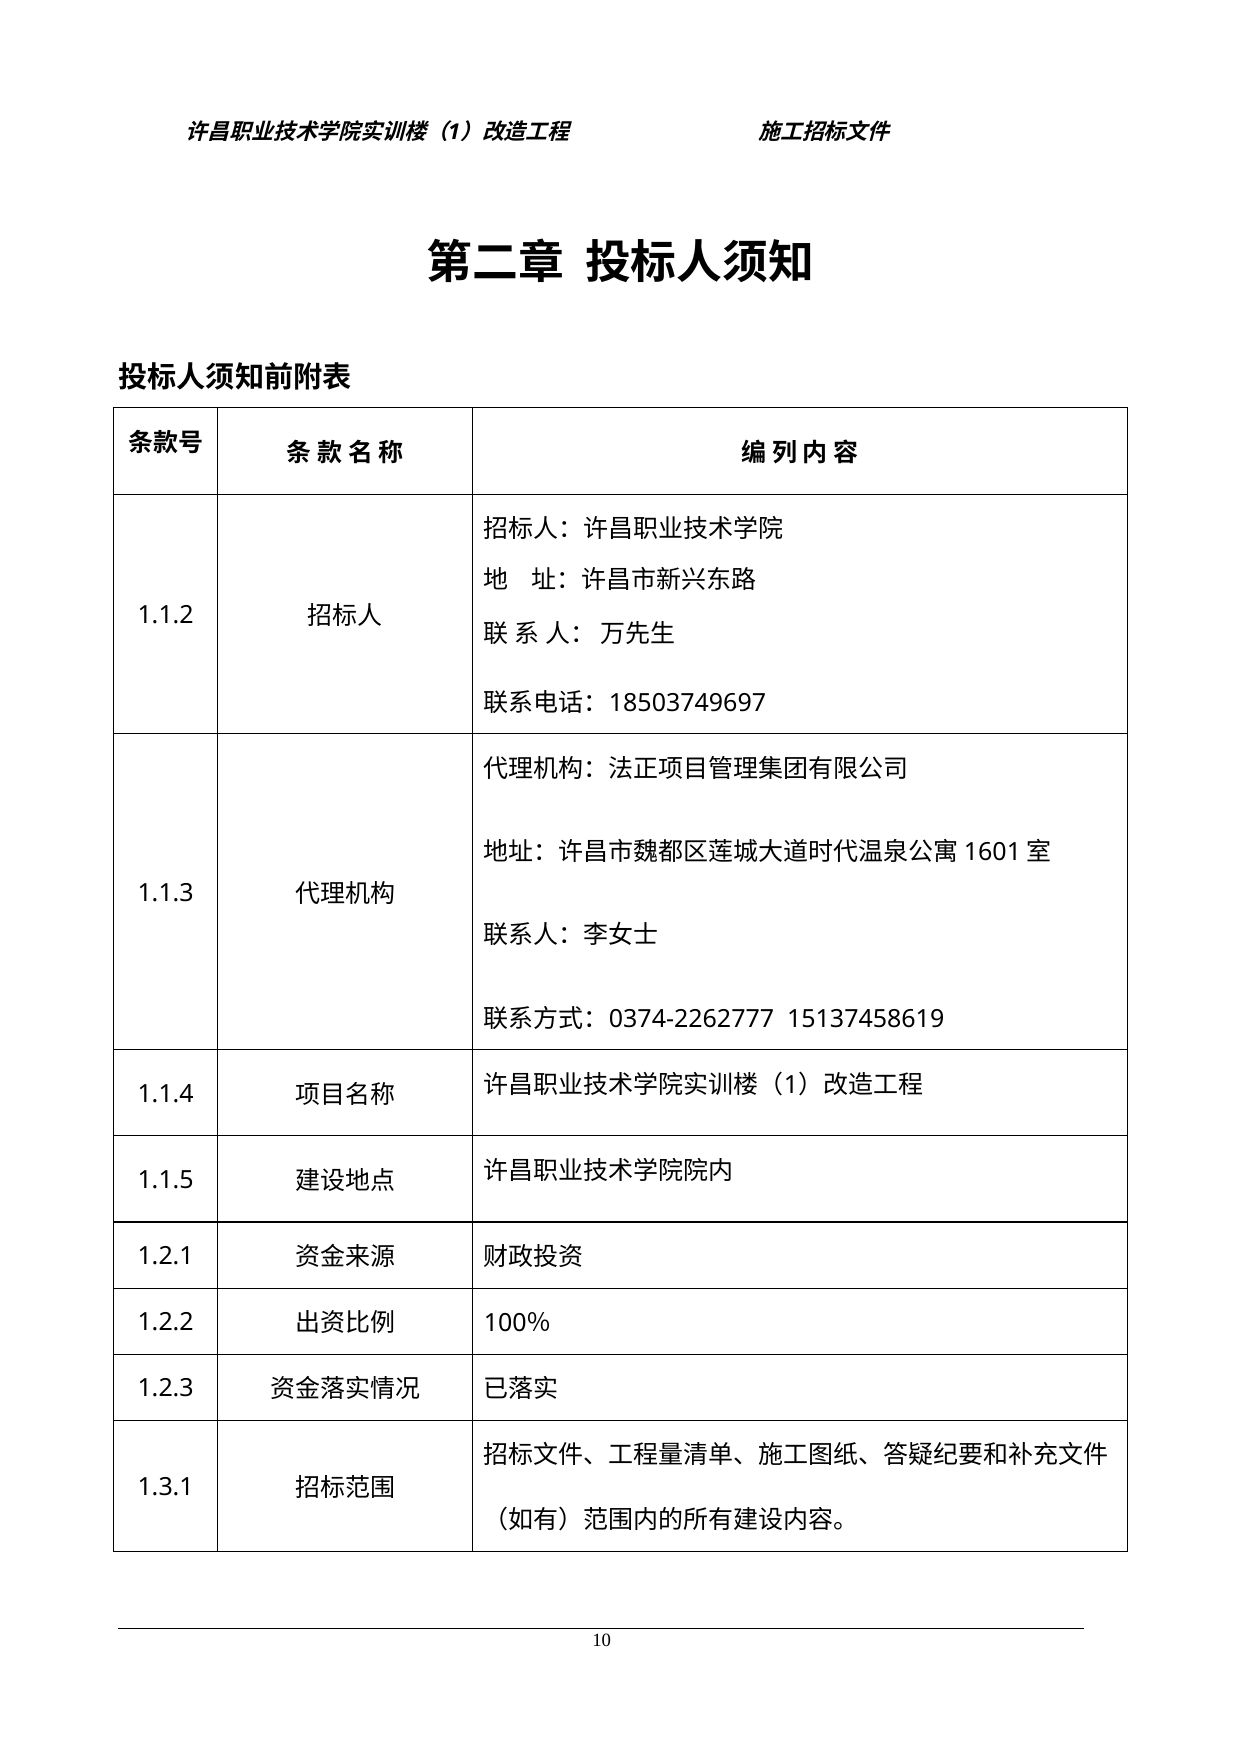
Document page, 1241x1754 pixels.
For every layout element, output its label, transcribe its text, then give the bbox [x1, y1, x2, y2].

table_cell 已落实 [473, 1355, 1127, 1419]
table_header 编 列 内 容 [473, 408, 1127, 493]
table_cell 代理机构 [218, 734, 472, 1049]
text 投标人须知前附表 [118, 342, 1122, 407]
table_cell 代理机构：法正项目管理集团有限公司 地址：许昌市魏都区莲城大道时代温泉公寓1601室 联系人：李女士 联系方式：0374-2262777 15137458619 [473, 734, 1127, 1049]
table_cell 资金来源 [218, 1223, 472, 1287]
table_cell 招标人 [218, 495, 472, 733]
table_cell 财政投资 [473, 1223, 1127, 1287]
table_cell 1.2.2 [114, 1289, 217, 1353]
table_cell 1.1.4 [114, 1050, 217, 1135]
table_cell 招标文件、工程量清单、施工图纸、答疑纪要和补充文件（如有）范围内的所有建设内容。 [473, 1421, 1127, 1551]
subtitle 第二章 投标人须知 [118, 210, 1122, 308]
table_header 条款号 [114, 408, 217, 493]
table_cell 1.3.1 [114, 1421, 217, 1551]
table_cell 出资比例 [218, 1289, 472, 1353]
table_cell 1.2.3 [114, 1355, 217, 1419]
table_cell 招标范围 [218, 1421, 472, 1551]
table_cell 招标人：许昌职业技术学院 地 址：许昌市新兴东路 联 系 人： 万先生 联系电话：18503749697 [473, 495, 1127, 733]
table_cell 100％ [473, 1289, 1127, 1353]
table_cell 1.2.1 [114, 1223, 217, 1287]
table_cell 项目名称 [218, 1050, 472, 1135]
table_cell 许昌职业技术学院实训楼（1）改造工程 [473, 1050, 1127, 1135]
table_header 条 款 名 称 [218, 408, 472, 493]
table_cell 1.1.2 [114, 495, 217, 733]
table_cell 建设地点 [218, 1136, 472, 1221]
table_cell 1.1.3 [114, 734, 217, 1049]
table_cell 许昌职业技术学院院内 [473, 1136, 1127, 1221]
table_cell 资金落实情况 [218, 1355, 472, 1419]
table_cell 1.1.5 [114, 1136, 217, 1221]
